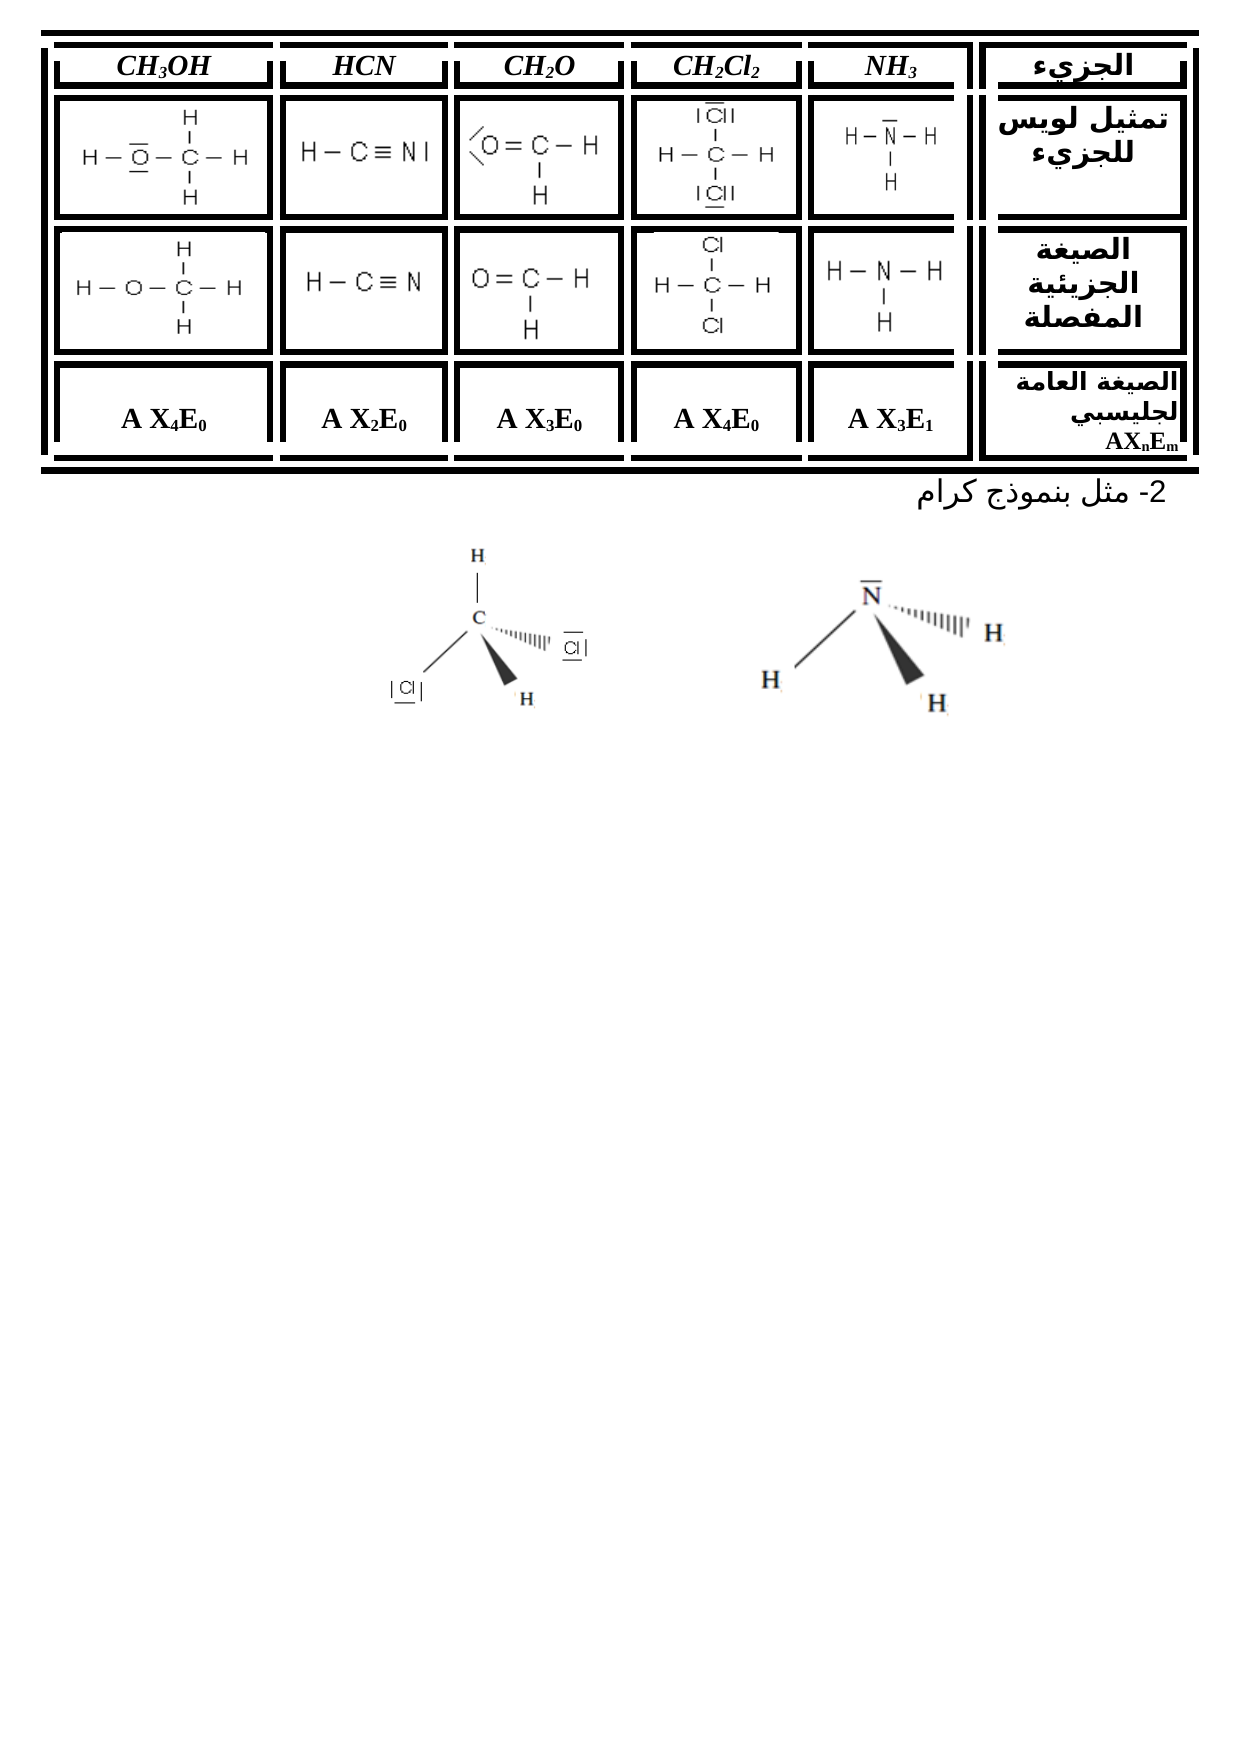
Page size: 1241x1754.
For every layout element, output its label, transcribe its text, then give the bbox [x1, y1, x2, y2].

table_cell الصيغة الجزيئية المفصلة [976, 214, 1190, 349]
picture [462, 125, 616, 211]
table_header HCN [276, 36, 451, 82]
table_cell [805, 214, 976, 349]
picture [62, 232, 266, 346]
picture [462, 256, 606, 349]
table_header الجزيء [976, 36, 1190, 82]
picture [751, 570, 1021, 727]
picture [653, 232, 779, 342]
table_cell A X4E0 [51, 349, 276, 455]
picture [287, 134, 440, 176]
table_cell [51, 82, 276, 214]
table_cell [805, 82, 976, 214]
picture [816, 242, 957, 335]
table_cell A X3E0 [451, 349, 627, 455]
picture [382, 545, 598, 727]
picture [297, 266, 431, 304]
table_cell [276, 214, 451, 349]
table_cell تمثيل لويس للجزيء [976, 82, 1190, 214]
text 2- مثل بنموذج كرام [74, 474, 1167, 509]
table_cell [276, 82, 451, 214]
table_cell [451, 82, 627, 214]
table_cell A X4E0 [628, 349, 805, 455]
picture [649, 101, 784, 209]
table_cell [628, 82, 805, 214]
picture [70, 105, 258, 206]
table_cell A X2E0 [276, 349, 451, 455]
table_header NH3 [805, 36, 976, 82]
table_cell الصيغة العامة لجليسبي AXnEm [976, 349, 1190, 455]
table_cell [51, 214, 276, 349]
table_cell A X3E1 [805, 349, 976, 455]
table_header CH2O [451, 36, 627, 82]
table_cell [628, 214, 805, 349]
table_cell [451, 214, 627, 349]
table_header CH3OH [51, 36, 276, 82]
picture [828, 103, 953, 202]
table_header CH2Cl2 [628, 36, 805, 82]
